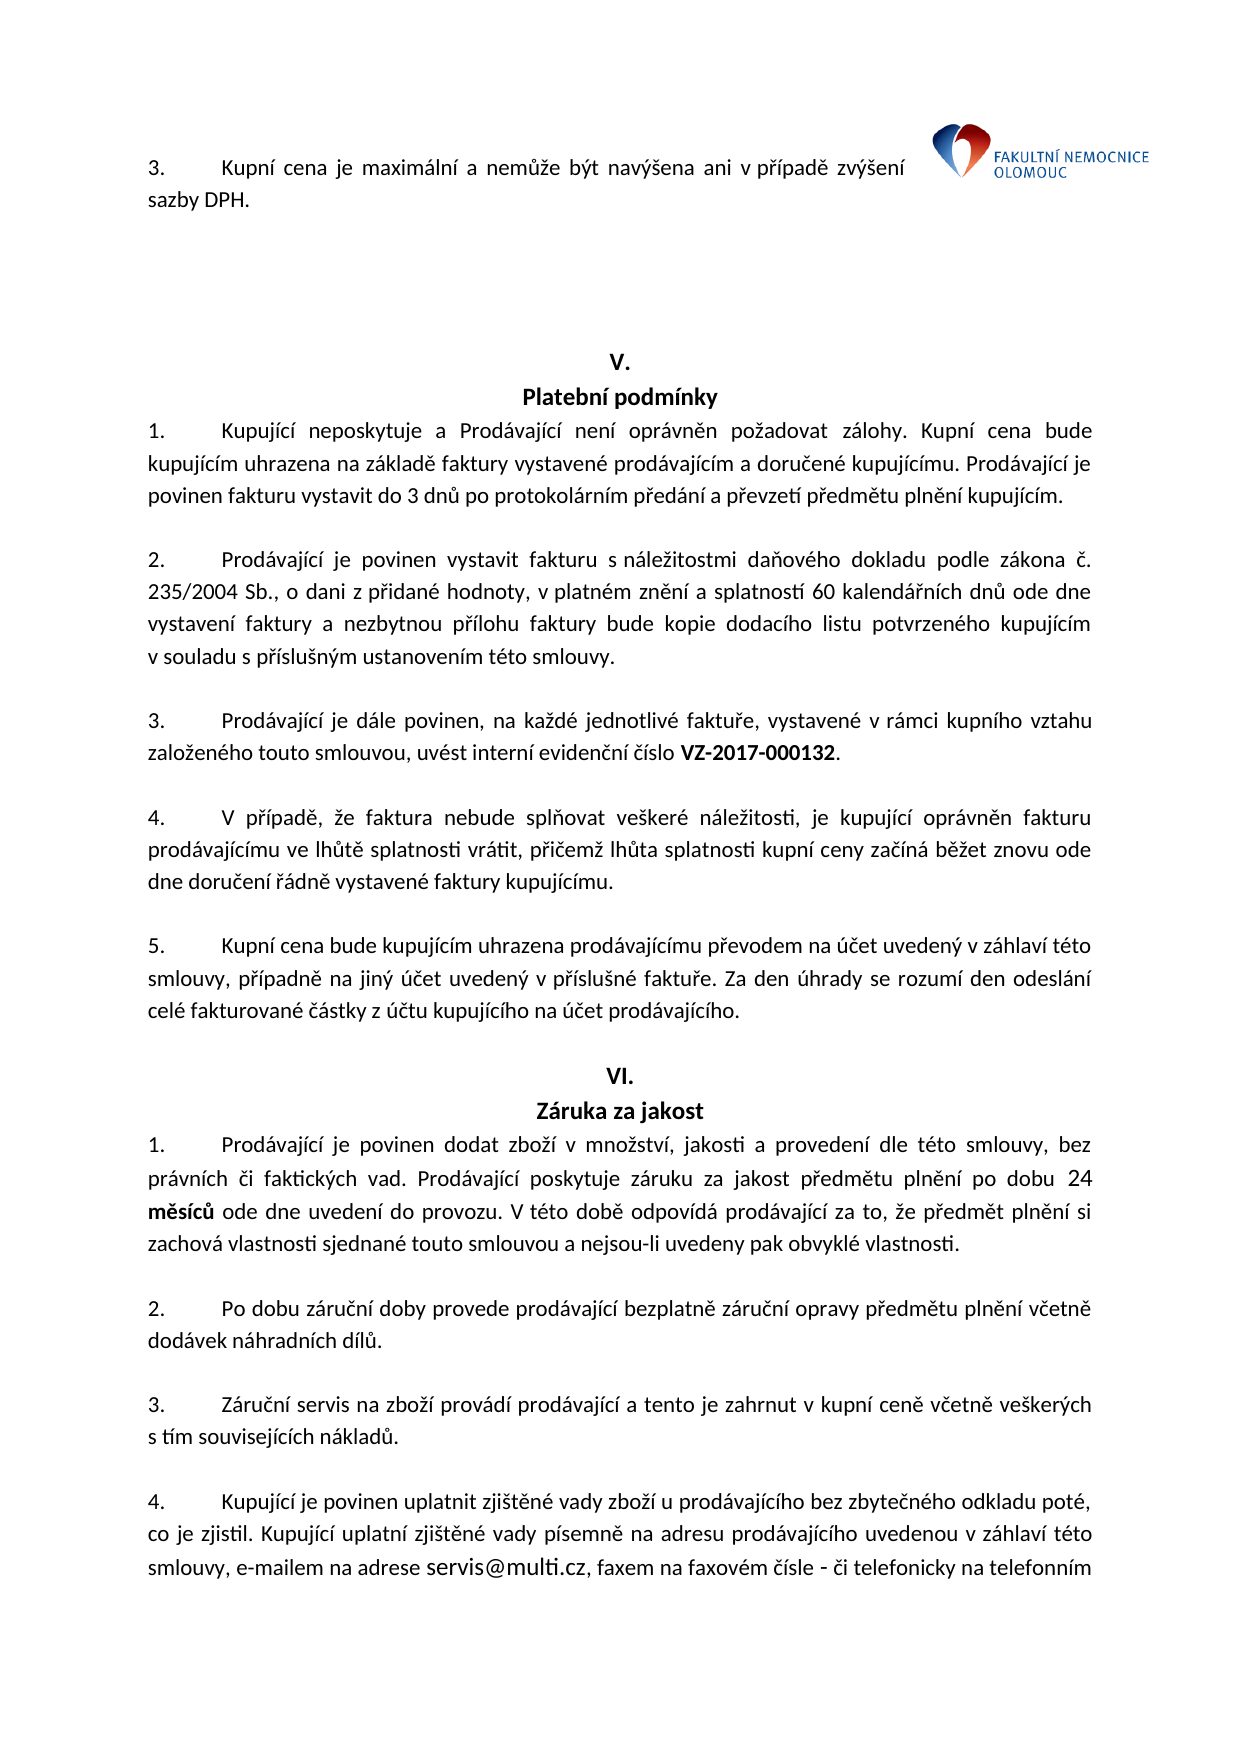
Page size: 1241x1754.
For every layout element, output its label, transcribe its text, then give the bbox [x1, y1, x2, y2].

text VI. [148, 1060, 1093, 1091]
list 1. Kupující neposkytuje a Prodávající není oprávněn požadovat zálohy. Kupní cena bude kupujícím uhrazena na základě faktury vystavené prodávajícím a doručené kupujícímu. Prodávající je povinen fakturu vystavit do 3 dnů po protokolárním předání a převzetí předmětu plnění kupujícím. [148, 416, 1093, 509]
list 4. V případě, že faktura nebude splňovat veškeré náležitosti, je kupující oprávněn fakturu prodávajícímu ve lhůtě splatnosti vrátit, přičemž lhůta splatnosti kupní ceny začíná běžet znovu ode dne doručení řádně vystavené faktury kupujícímu. [148, 803, 1093, 895]
list 2. Prodávající je povinen vystavit fakturu s náležitostmi daňového dokladu podle zákona č. 235/2004 Sb., o dani z přidané hodnoty, v platném znění a splatností 60 kalendářních dnů ode dne vystavení faktury a nezbytnou přílohu faktury bude kopie dodacího listu potvrzeného kupujícím v souladu s příslušným ustanovením této smlouvy. [148, 545, 1093, 670]
list 3. Kupní cena je maximální a nemůže být navýšena ani v případě zvýšení sazby DPH. [148, 153, 1093, 213]
list 5. Kupní cena bude kupujícím uhrazena prodávajícímu převodem na účet uvedený v záhlaví této smlouvy, případně na jiný účet uvedený v příslušné faktuře. Za den úhrady se rozumí den odeslání celé fakturované částky z účtu kupujícího na účet prodávajícího. [148, 931, 1093, 1024]
text Platební podmínky [148, 381, 1093, 412]
list 3. Prodávající je dále povinen, na každé jednotlivé faktuře, vystavené v rámci kupního vztahu založeného touto smlouvou, uvést interní evidenční číslo VZ-2017-000132. [148, 706, 1093, 766]
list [148, 1487, 1093, 1582]
list 3. Záruční servis na zboží provádí prodávající a tento je zahrnut v kupní ceně včetně veškerých s tím souvisejících nákladů. [148, 1390, 1093, 1450]
list 1. Prodávající je povinen dodat zboží v množství, jakosti a provedení dle této smlouvy, bez právních či faktických vad. Prodávající poskytuje záruku za jakost předmětu plnění po dobu měsíců ode dne uvedení do provozu. V této době odpovídá prodávající za to, že předmět plnění si zachová vlastnosti sjednané touto smlouvou a nejsou-li uvedeny pak obvyklé vlastnosti. [148, 1130, 1093, 1257]
list V. [148, 346, 1093, 377]
list 2. Po dobu záruční doby provede prodávající bezplatně záruční opravy předmětu plnění včetně dodávek náhradních dílů. [148, 1294, 1093, 1354]
text Záruka za jakost [148, 1095, 1093, 1126]
